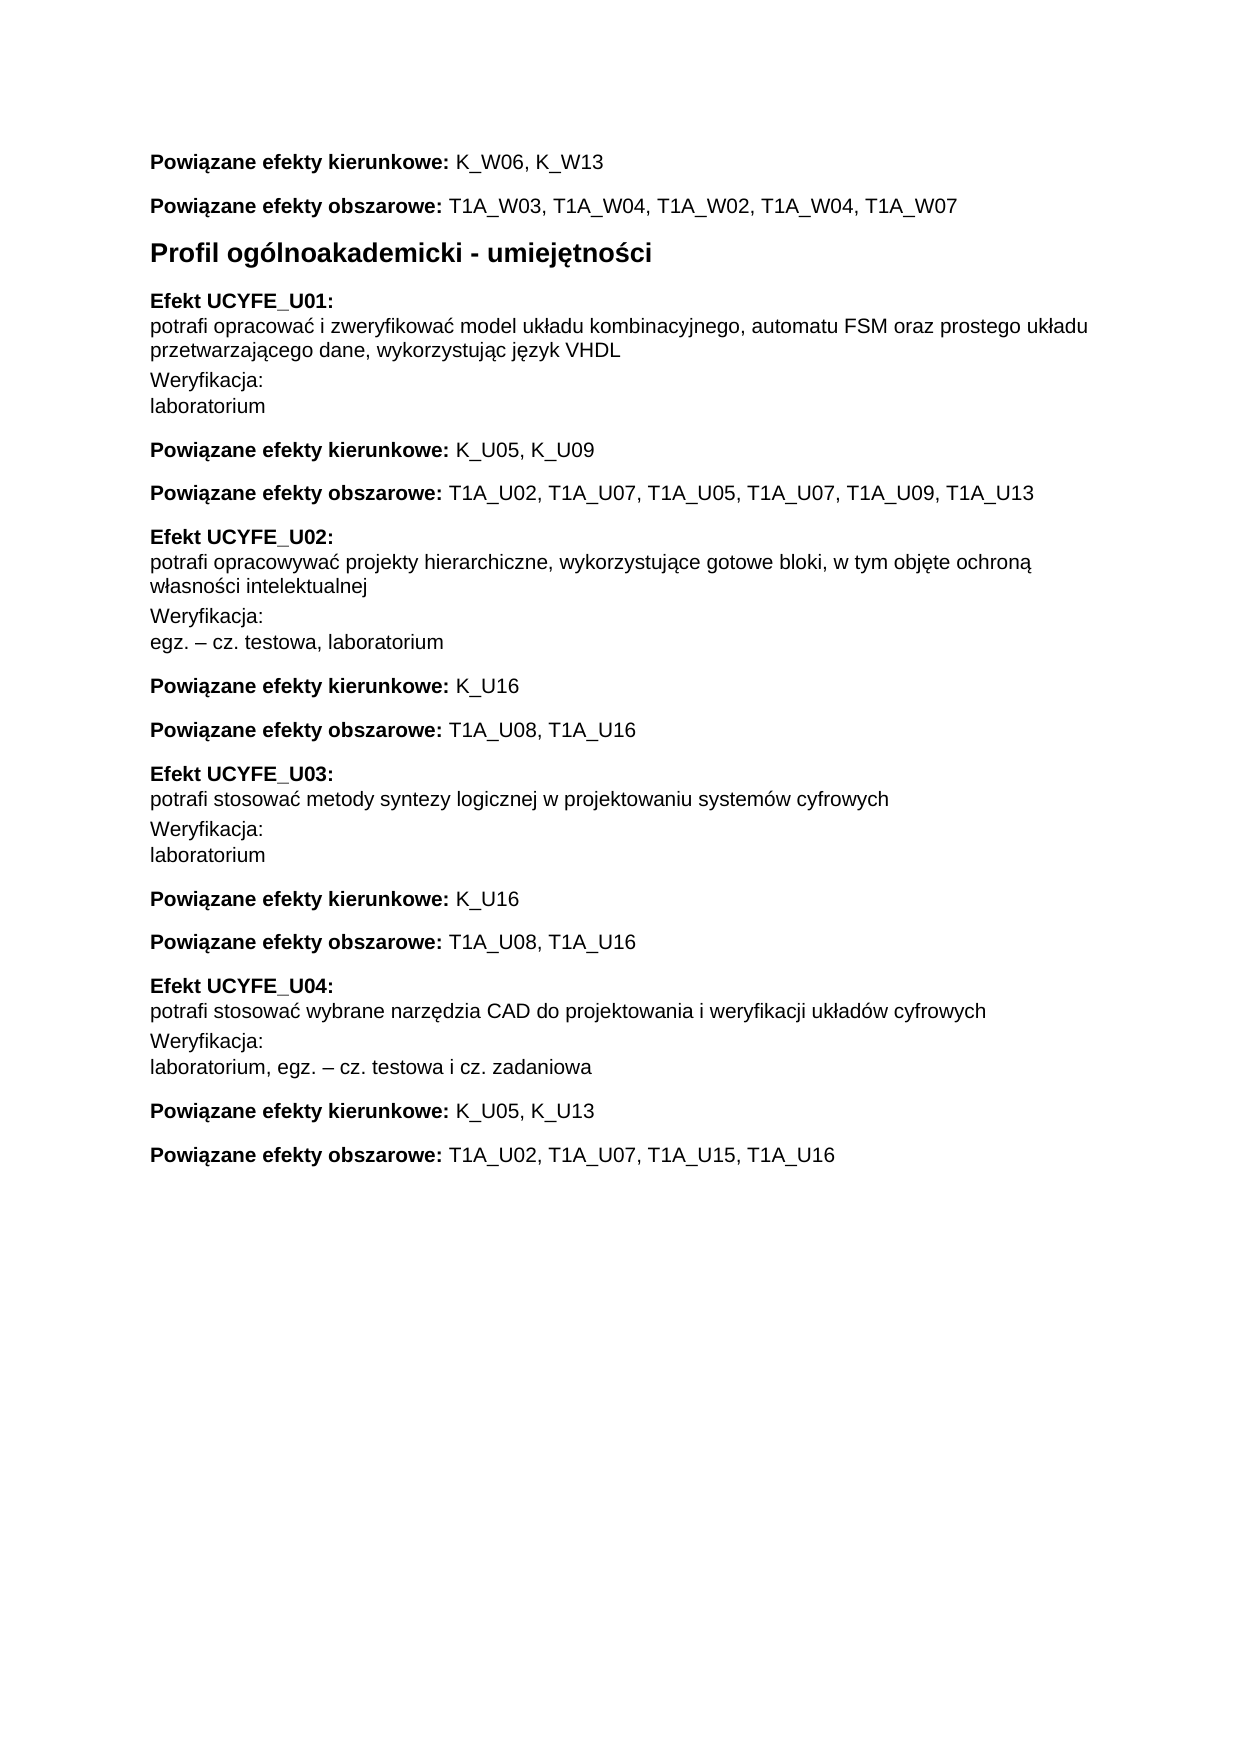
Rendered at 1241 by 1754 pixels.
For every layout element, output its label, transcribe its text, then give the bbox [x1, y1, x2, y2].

text Efekt UCYFE_U04: [150, 974, 1090, 998]
text laboratorium, egz. – cz. testowa i cz. zadaniowa [150, 1055, 1090, 1079]
text Powiązane efekty obszarowe: T1A_W03, T1A_W04, T1A_W02, T1A_W04, T1A_W07 [150, 194, 1090, 218]
subtitle Profil ogólnoakademicki - umiejętności [150, 237, 1090, 269]
text potrafi stosować wybrane narzędzia CAD do projektowania i weryfikacji układów cyfrowych [150, 999, 1090, 1023]
text Weryfikacja: [150, 604, 1090, 628]
text laboratorium [150, 394, 1090, 418]
text Powiązane efekty kierunkowe: K_W06, K_W13 [150, 150, 1090, 174]
text Weryfikacja: [150, 817, 1090, 841]
text potrafi opracowywać projekty hierarchiczne, wykorzystujące gotowe bloki, w tym objęte ochroną własności intelektualnej [150, 550, 1090, 598]
text potrafi stosować metody syntezy logicznej w projektowaniu systemów cyfrowych [150, 786, 1090, 810]
text laboratorium [150, 843, 1090, 867]
text Powiązane efekty kierunkowe: K_U16 [150, 674, 1090, 698]
text Powiązane efekty obszarowe: T1A_U08, T1A_U16 [150, 718, 1090, 742]
text Powiązane efekty kierunkowe: K_U05, K_U09 [150, 437, 1090, 461]
text Powiązane efekty obszarowe: T1A_U02, T1A_U07, T1A_U15, T1A_U16 [150, 1143, 1090, 1167]
text Weryfikacja: [150, 1029, 1090, 1053]
text Powiązane efekty obszarowe: T1A_U02, T1A_U07, T1A_U05, T1A_U07, T1A_U09, T1A_U13 [150, 481, 1090, 505]
text Powiązane efekty obszarowe: T1A_U08, T1A_U16 [150, 930, 1090, 954]
text Efekt UCYFE_U01: [150, 288, 1090, 312]
text potrafi opracować i zweryfikować model układu kombinacyjnego, automatu FSM oraz prostego układu przetwarzającego dane, wykorzystując język VHDL [150, 313, 1090, 361]
text egz. – cz. testowa, laboratorium [150, 630, 1090, 654]
text Powiązane efekty kierunkowe: K_U16 [150, 886, 1090, 910]
text Efekt UCYFE_U03: [150, 761, 1090, 785]
text Efekt UCYFE_U02: [150, 525, 1090, 549]
text Weryfikacja: [150, 368, 1090, 392]
text Powiązane efekty kierunkowe: K_U05, K_U13 [150, 1099, 1090, 1123]
